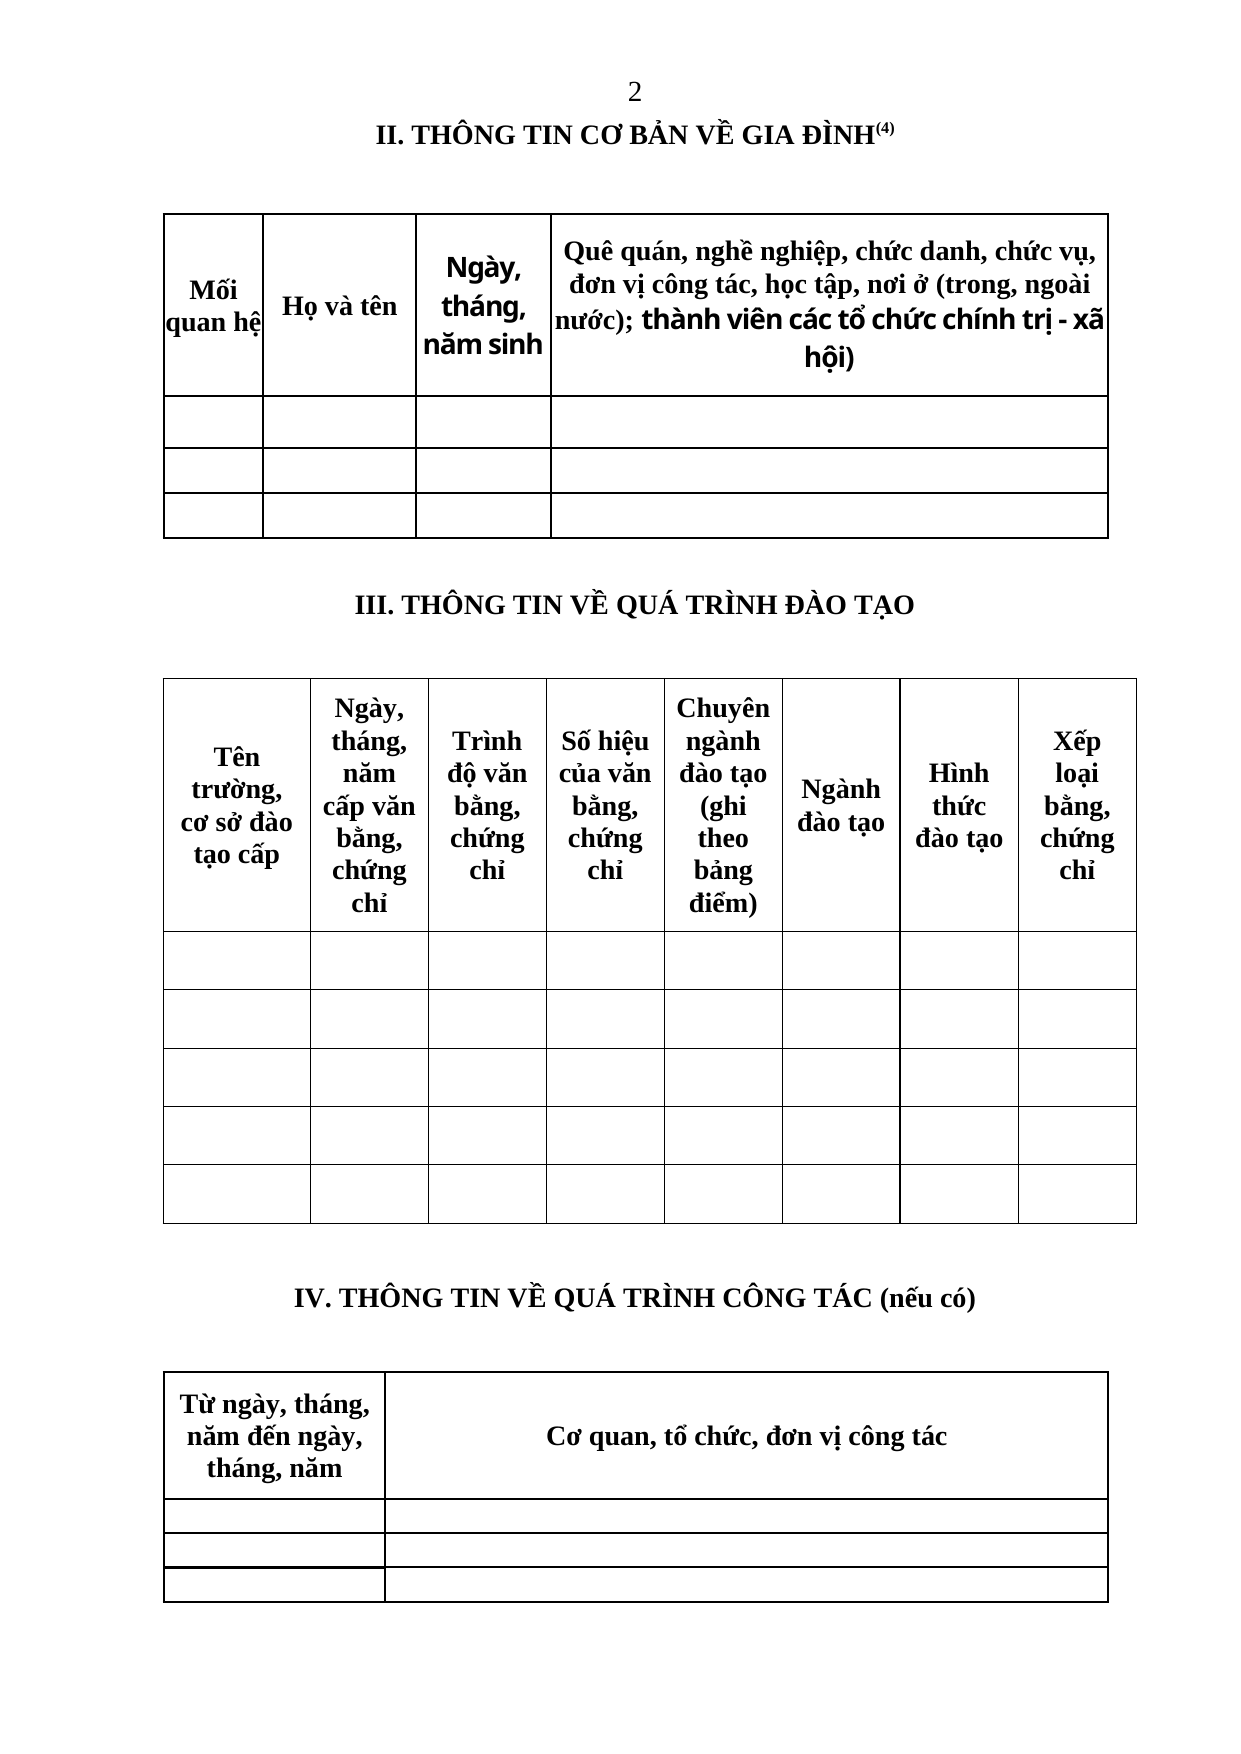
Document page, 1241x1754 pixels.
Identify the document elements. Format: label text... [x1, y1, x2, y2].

table_cell [429, 1049, 546, 1106]
table_cell [164, 932, 310, 989]
table_cell [311, 932, 428, 989]
table_cell [429, 1165, 546, 1223]
table_cell [552, 397, 1107, 447]
table_cell [547, 1049, 664, 1106]
table_cell [901, 1107, 1018, 1164]
table_header Cơ quan, tổ chức, đơn vị công tác [386, 1373, 1107, 1497]
table_cell [386, 1568, 1107, 1601]
table_cell [901, 1049, 1018, 1106]
table_cell [164, 990, 310, 1047]
table_cell [547, 932, 664, 989]
table_cell [1019, 1049, 1136, 1106]
table_cell [665, 990, 782, 1047]
table_cell [552, 449, 1107, 492]
table_cell [386, 1500, 1107, 1532]
table_cell [264, 494, 415, 537]
table_header Quê quán, nghề nghiệp, chức danh, chức vụ, đơn vị công tác, học tập, nơi ở (trong, ngoài nước); thành viên các tổ chức chính trị - xã hội) [552, 215, 1107, 395]
table_cell [1019, 990, 1136, 1047]
table_cell [547, 1107, 664, 1164]
table_cell [164, 1165, 310, 1223]
table_cell [386, 1534, 1107, 1566]
table_header Mối quan hệ [165, 215, 262, 395]
table_header Từ ngày, tháng, năm đến ngày, tháng, năm [165, 1373, 384, 1497]
table_cell [165, 494, 262, 537]
text II. THÔNG TIN CƠ BẢN VỀ GIA ĐÌNH(4) [162, 118, 1107, 151]
table_cell [783, 990, 899, 1047]
table_header Ngành đào tạo [783, 679, 899, 931]
table_cell [665, 1049, 782, 1106]
table_cell [1019, 1107, 1136, 1164]
table_cell [165, 1534, 384, 1566]
table_header Ngày, tháng, năm sinh [417, 215, 550, 395]
table_cell [311, 1049, 428, 1106]
table_cell [783, 1165, 899, 1223]
table_cell [547, 1165, 664, 1223]
table_cell [165, 1569, 384, 1601]
table_header Số hiệu của văn bằng, chứng chỉ [547, 679, 664, 931]
table_cell [417, 397, 550, 447]
table_cell [429, 932, 546, 989]
table_cell [1019, 932, 1136, 989]
table_cell [665, 932, 782, 989]
table_cell [665, 1107, 782, 1164]
table_cell [1019, 1165, 1136, 1223]
table_cell [165, 449, 262, 492]
table_cell [164, 1107, 310, 1164]
table_cell [901, 1165, 1018, 1223]
table_cell [429, 1107, 546, 1164]
table_cell [783, 1049, 899, 1106]
table_cell [417, 494, 550, 537]
table_header Tên trường, cơ sở đào tạo cấp [164, 679, 310, 931]
table_cell [165, 397, 262, 447]
table_cell [264, 449, 415, 492]
table_header Trình độ văn bằng, chứng chỉ [429, 679, 546, 931]
text IV. THÔNG TIN VỀ QUÁ TRÌNH CÔNG TÁC (nếu có) [162, 1281, 1107, 1314]
table_cell [311, 1107, 428, 1164]
table_cell [264, 397, 415, 447]
table_cell [417, 449, 550, 492]
table_cell [901, 932, 1018, 989]
table_header Chuyên ngành đào tạo (ghi theo bảng điểm) [665, 679, 782, 931]
table_cell [165, 1500, 384, 1532]
table_cell [429, 990, 546, 1047]
table_cell [783, 1107, 899, 1164]
table_cell [901, 990, 1018, 1047]
table_cell [311, 990, 428, 1047]
table_cell [164, 1049, 310, 1106]
table_cell [547, 990, 664, 1047]
table_header Hình thức đào tạo [901, 679, 1018, 931]
text III. THÔNG TIN VỀ QUÁ TRÌNH ĐÀO TẠO [162, 588, 1107, 620]
table_header Họ và tên [264, 215, 415, 395]
table_cell [783, 932, 899, 989]
table_cell [552, 494, 1107, 537]
table_header Xếp loại bằng, chứng chỉ [1019, 679, 1136, 931]
table_cell [311, 1165, 428, 1223]
table_header Ngày, tháng, năm cấp văn bằng, chứng chỉ [311, 679, 428, 931]
table_cell [665, 1165, 782, 1223]
